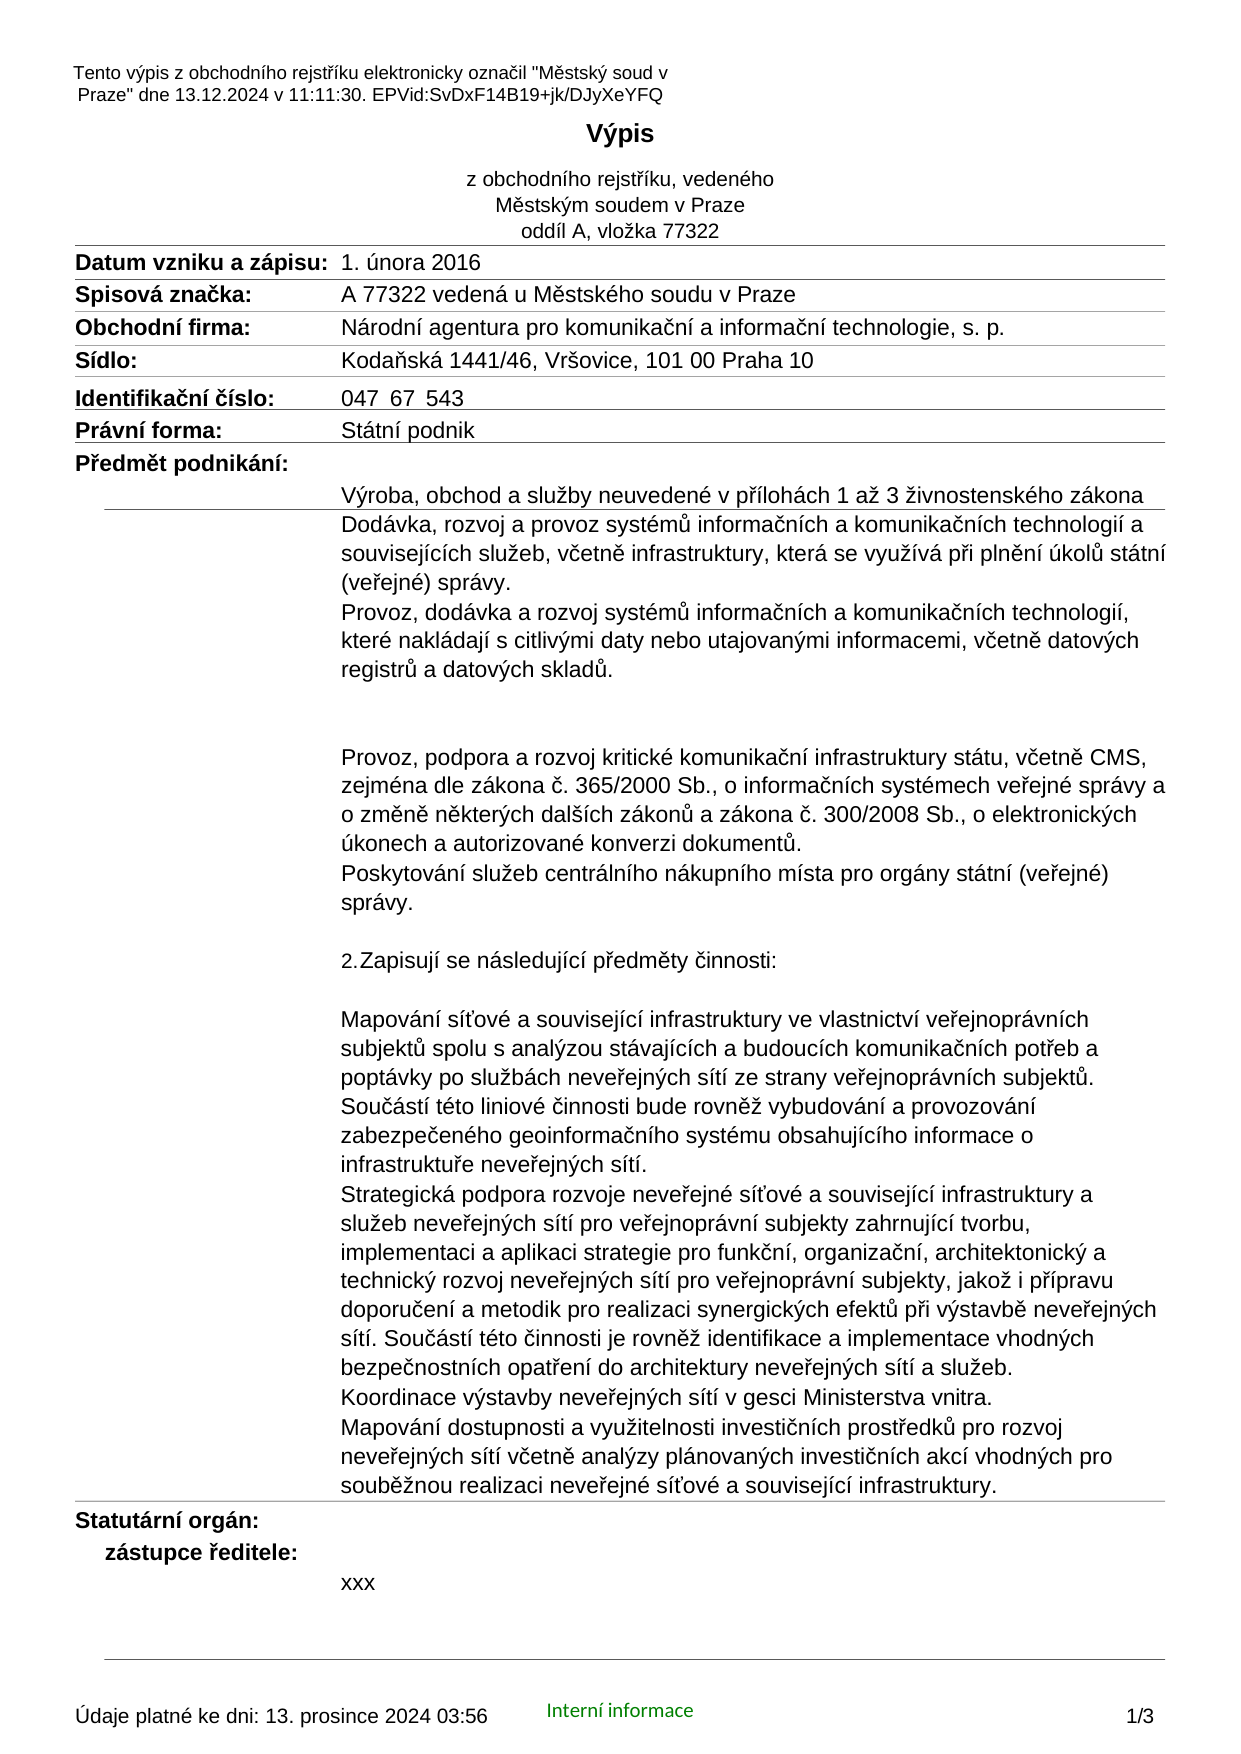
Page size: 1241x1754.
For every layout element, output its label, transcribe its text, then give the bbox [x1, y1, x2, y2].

text z obchodního rejstříku, vedeného Městským soudem v Praze [423, 166, 817, 217]
text Identifikační číslo: 047 67 543 Právní forma: Státní podnik Předmět podnikání: [75, 443, 474, 476]
text Koordinace výstavby neveřejných sítí v gesci Ministerstva vnitra. [340, 1384, 1176, 1411]
text xxx [341, 1569, 1176, 1595]
text Výpis [64, 118, 1176, 148]
text Strategická podpora rozvoje neveřejné síťové a související infrastruktury a služeb neveřejných sítí pro veřejnoprávní subjekty zahrnující tvorbu, implementaci a aplikaci strategie pro funkční, organizační, architektonický a technický rozvoj neveřejných sítí pro veřejnoprávní subjekty, jakož i přípravu doporučení a metodik pro realizaci synergických efektů při výstavbě neveřejných sítí. Součástí této činnosti je rovněž identifikace a implementace vhodných bezpečnostních opatření do architektury neveřejných sítí a služeb. [340, 1181, 1165, 1381]
list Zapisují se následující předměty činnosti: [341, 947, 1176, 974]
text Mapování síťové a související infrastruktury ve vlastnictví veřejnoprávních subjektů spolu s analýzou stávajících a budoucích komunikačních potřeb a poptávky po službách neveřejných sítí ze strany veřejnoprávních subjektů. Součástí této liniové činnosti bude rovněž vybudování a provozování zabezpečeného geoinformačního systému obsahujícího informace o infrastruktuře neveřejných sítí. [340, 1006, 1158, 1177]
text Identifikační číslo: 047 67 543 Právní forma: Státní podnik Předmět podnikání: [75, 410, 474, 442]
text Statutární orgán: zástupce ředitele: [75, 1507, 298, 1566]
text Provoz, podpora a rozvoj kritické komunikační infrastruktury státu, včetně CMS, zejména dle zákona č. 365/2000 Sb., o informačních systémech veřejné správy a o změně některých dalších zákonů a zákona č. 300/2008 Sb., o elektronických úkonech a autorizované konverzi dokumentů. [341, 743, 1165, 857]
text Výroba, obchod a služby neuvedené v přílohách 1 až 3 živnostenského zákona Dodávka, rozvoj a provoz systémů informačních a komunikačních technologií a souvisejících služeb, včetně infrastruktury, která se využívá při plnění úkolů státní (veřejné) správy. [341, 482, 1176, 596]
text Sídlo: Kodaňská 1441/46, Vršovice, 101 00 Praha 10 [75, 347, 1176, 373]
text Mapování dostupnosti a využitelnosti investičních prostředků pro rozvoj neveřejných sítí včetně analýzy plánovaných investičních akcí vhodných pro souběžnou realizaci neveřejné síťové a související infrastruktury. [340, 1414, 1158, 1498]
text Obchodní firma: Národní agentura pro komunikační a informační technologie, s. p. [75, 310, 1176, 340]
text oddíl A, vložka 77322 [64, 219, 1176, 243]
text Identifikační číslo: 047 67 543 Právní forma: Státní podnik Předmět podnikání: [75, 374, 474, 409]
text Tento výpis z obchodního rejstříku elektronicky označil "Městský soud v Praze" dne 13.12.2024 v 11:11:30. EPVid:SvDxF14B19+jk/DJyXeYFQ [66, 62, 674, 106]
text Spisová značka: A 77322 vedená u Městského soudu v Praze [75, 281, 1176, 307]
text Poskytování služeb centrálního nákupního místa pro orgány státní (veřejné) správy. [341, 860, 1152, 915]
text Provoz, dodávka a rozvoj systémů informačních a komunikačních technologií, které nakládají s citlivými daty nebo utajovanými informacemi, včetně datových registrů a datových skladů. [341, 598, 1176, 683]
text Datum vzniku a zápisu: 1. února 2016 [75, 246, 1176, 275]
